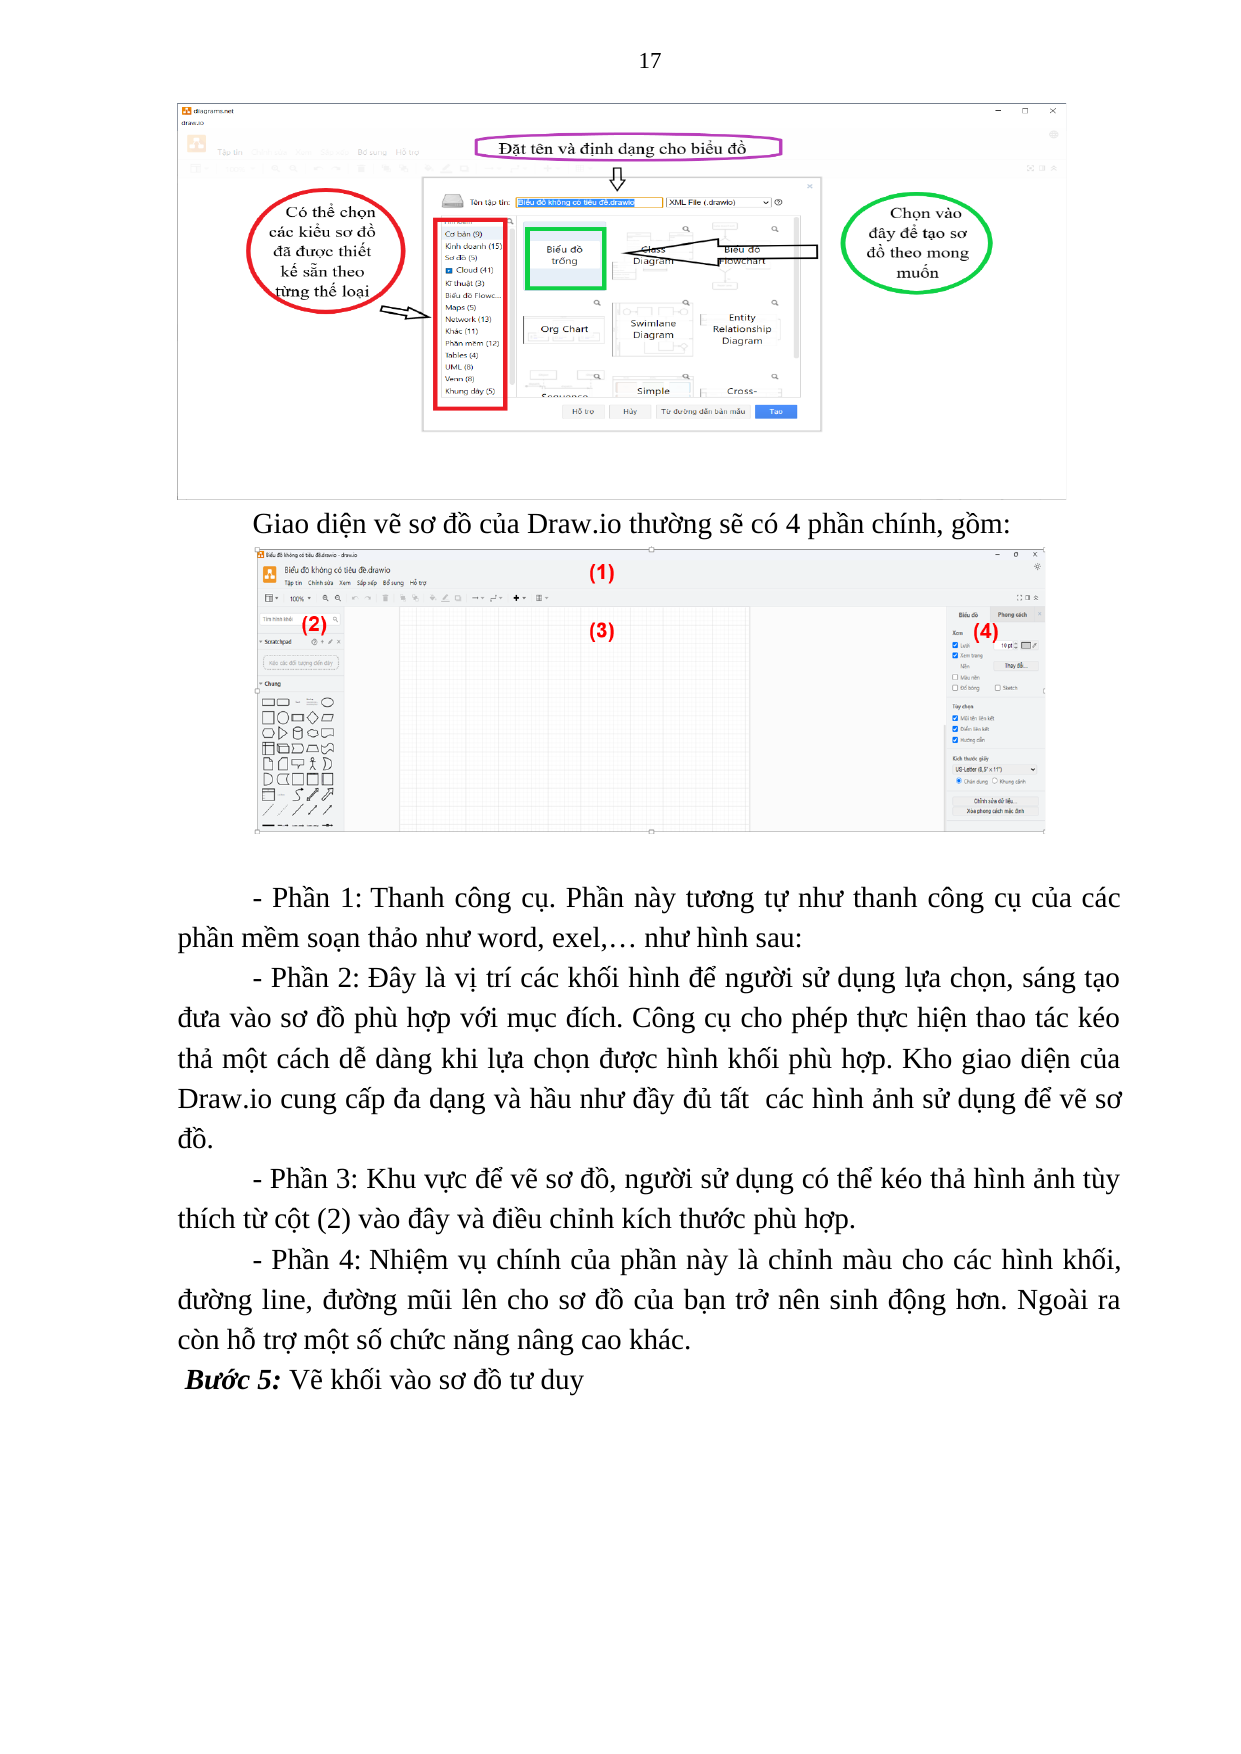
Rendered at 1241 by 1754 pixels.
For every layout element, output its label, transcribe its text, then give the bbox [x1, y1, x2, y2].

text - Phần 2: Đây là vị trí các khối hình để người sử dụng lựa chọn, sáng tạo đưa vào sơ đồ phù hợp với mục đích. Công cụ cho phép thực hiện thao tác kéo thả một cách dễ dàng khi lựa chọn được hình khối phù hợp. Kho giao diện của Draw.io cung cấp đa dạng và hầu như đầy đủ tất các hình ảnh sử dụng để vẽ sơ đồ. [177, 960, 1122, 1155]
text - Phần 1: Thanh công cụ. Phần này tương tự như thanh công cụ của các phần mềm soạn thảo như word, exel,… như hình sau: [177, 880, 1122, 954]
text - Phần 3: Khu vực để vẽ sơ đồ, người sử dụng có thể kéo thả hình ảnh tùy thích từ cột (2) vào đây và điều chỉnh kích thước phù hợp. [177, 1161, 1122, 1235]
picture [252, 546, 1046, 834]
text Giao diện vẽ sơ đồ của Draw.io thường sẽ có 4 phần chính, gồm: [177, 506, 1122, 539]
text - Phần 4: Nhiệm vụ chính của phần này là chỉnh màu cho các hình khối, đường line, đường mũi lên cho sơ đồ của bạn trở nên sinh động hơn. Ngoài ra còn hỗ trợ một số chức năng nâng cao khác. [177, 1242, 1122, 1356]
text Bước 5: Vẽ khối vào sơ đồ tư duy [177, 1362, 1122, 1396]
picture [177, 103, 1067, 500]
